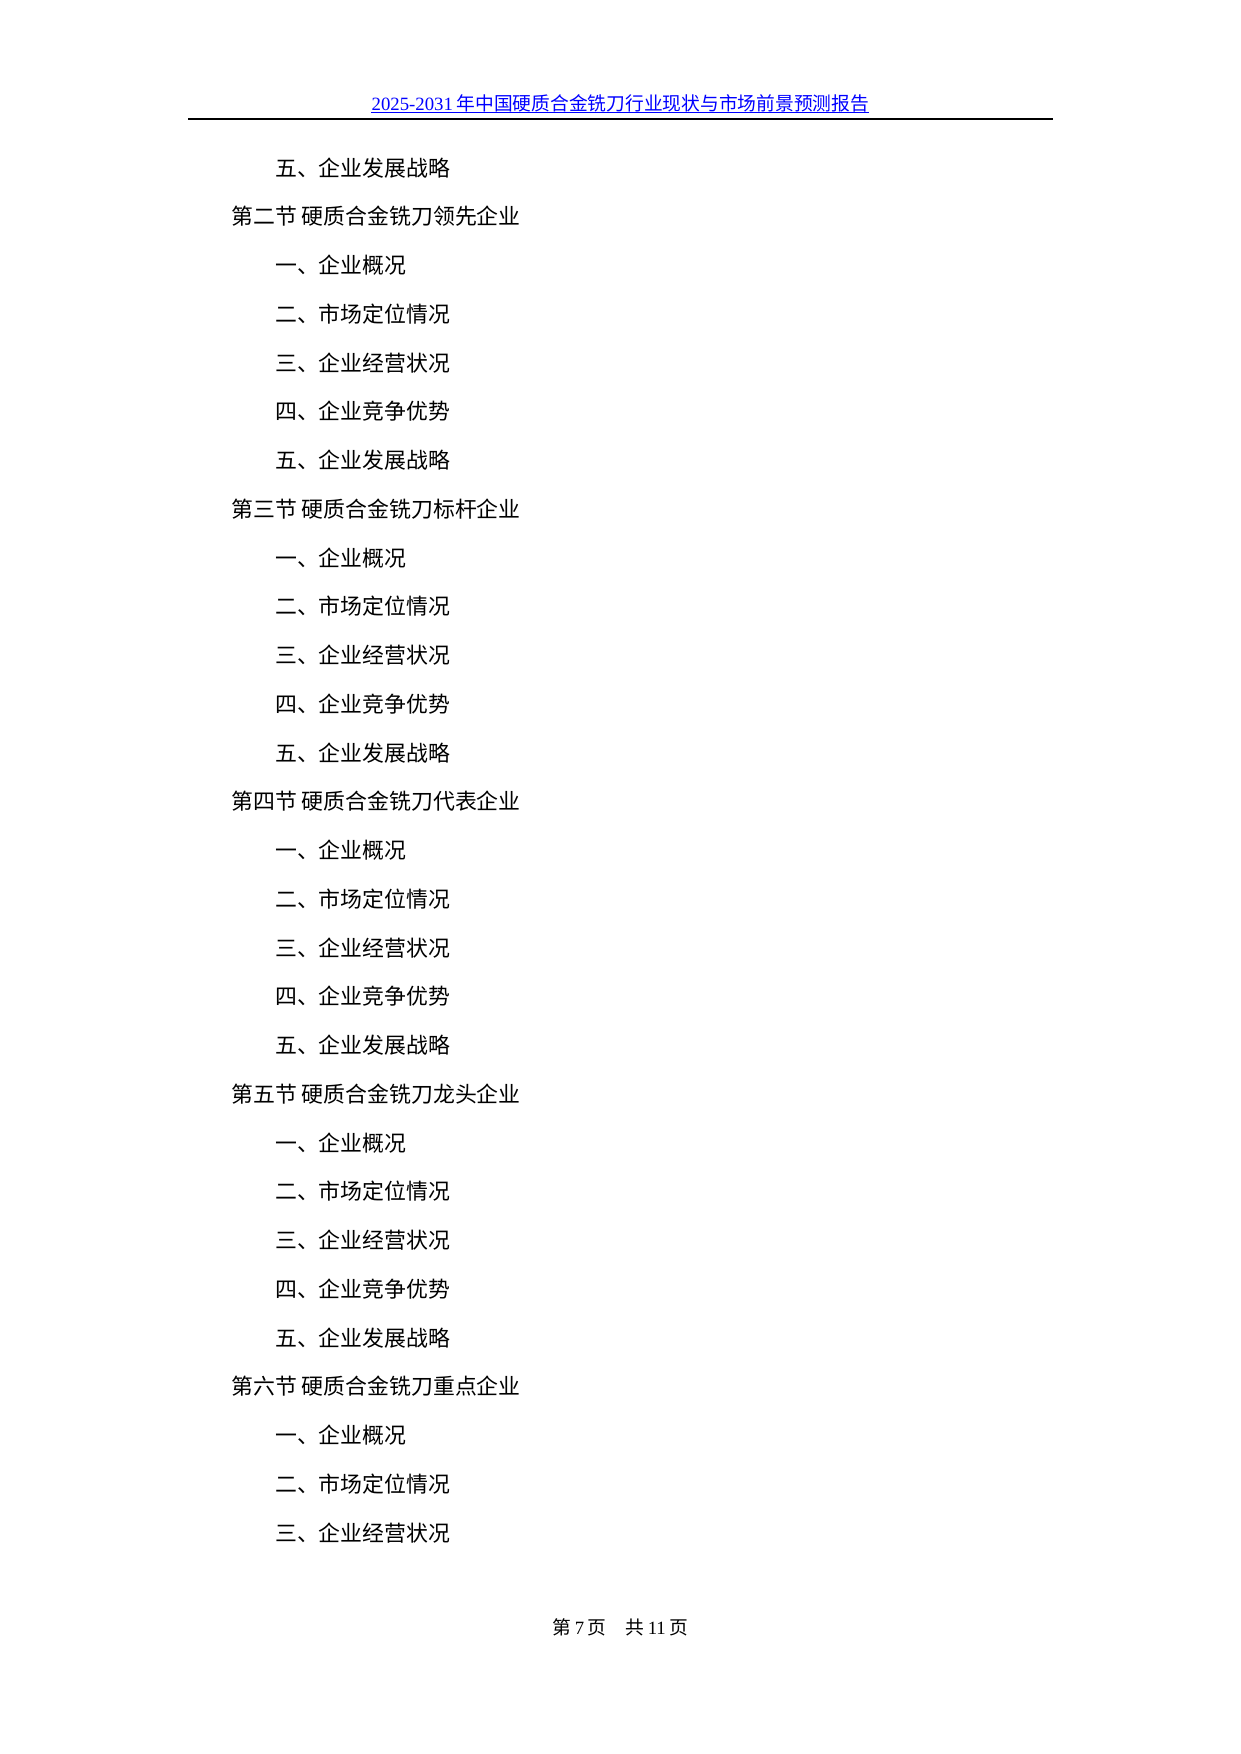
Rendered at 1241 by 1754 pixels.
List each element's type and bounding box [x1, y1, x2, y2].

text [187, 150, 1053, 1548]
